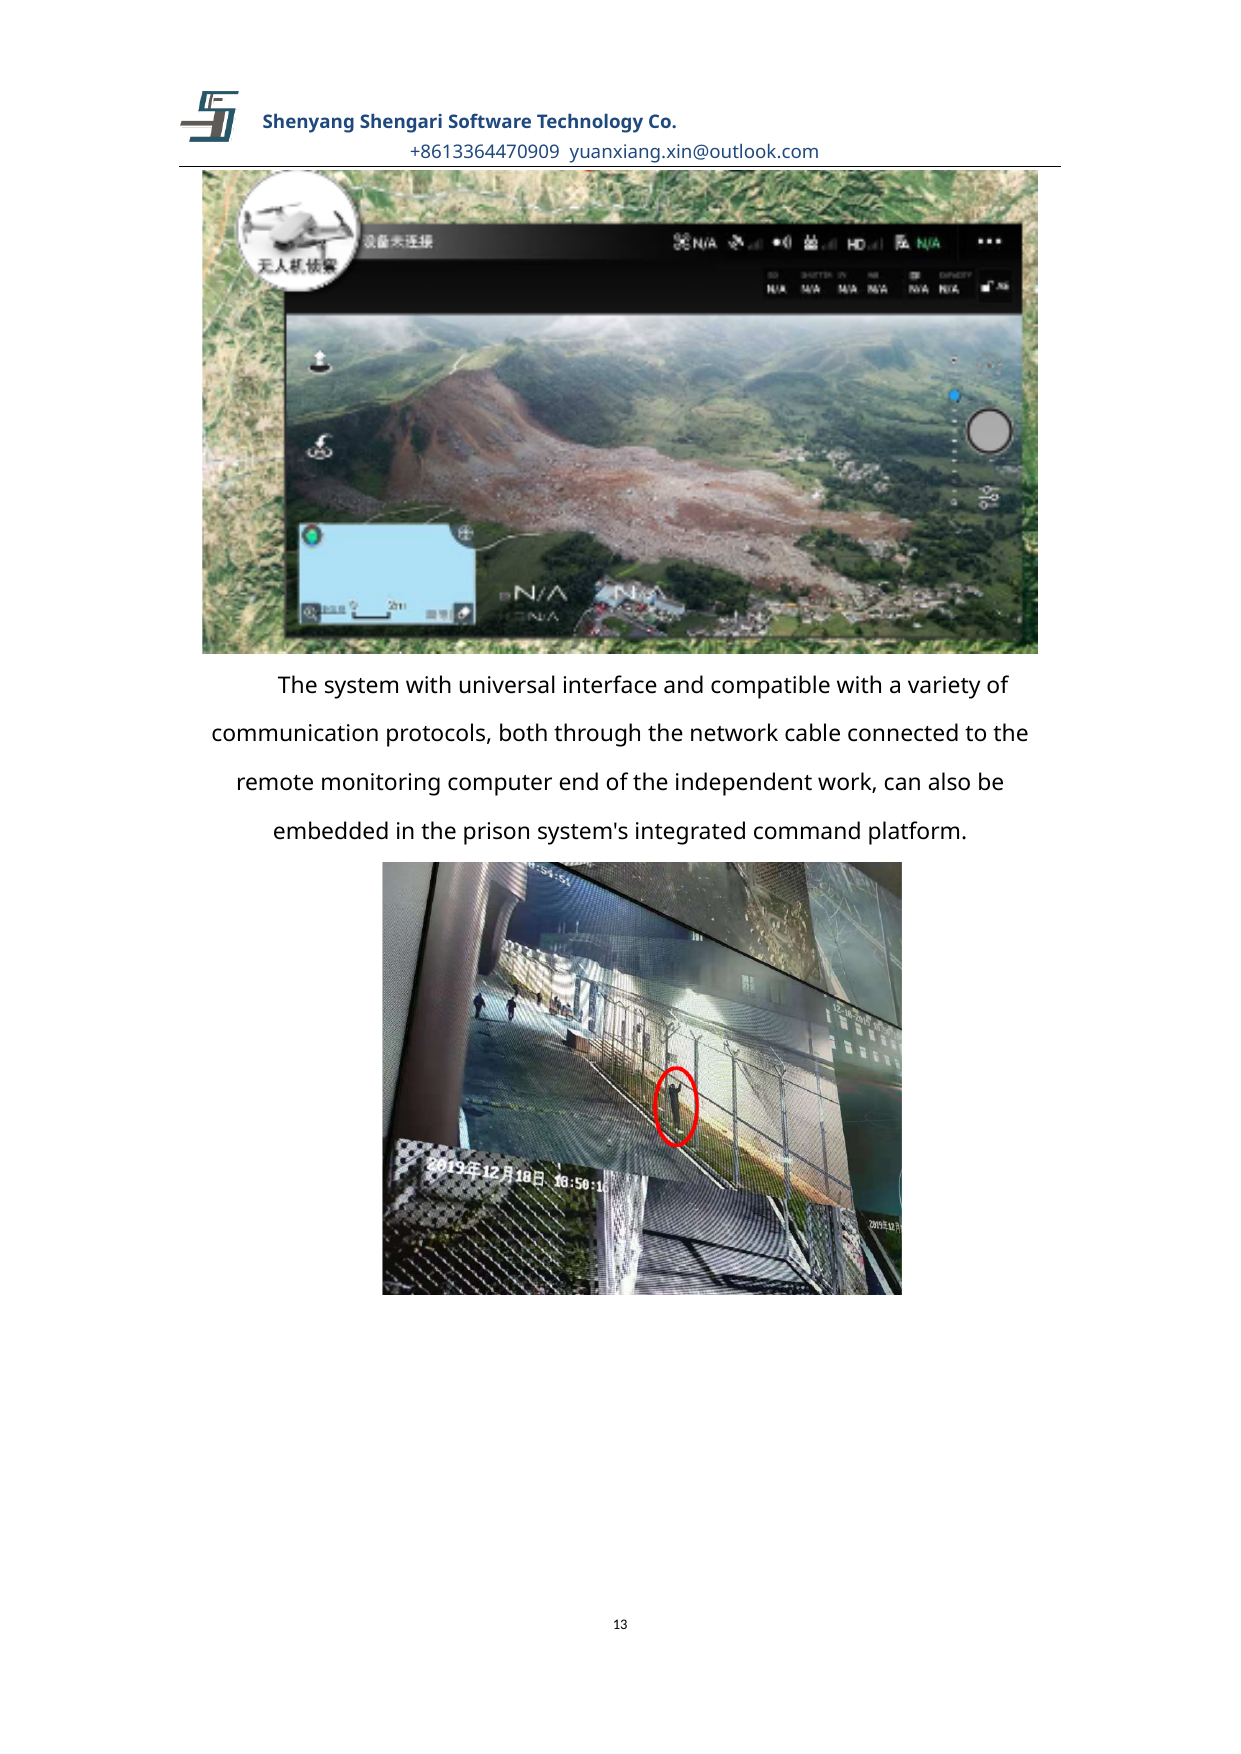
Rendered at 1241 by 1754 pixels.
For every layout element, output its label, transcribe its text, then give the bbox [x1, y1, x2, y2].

list Ground Effect Detection Sensors [180, 91, 240, 143]
picture [382, 862, 904, 1295]
text The system with universal interface and compatible with a variety of communication protocols, both through the network cable connected to the remote monitoring computer end of the independent work, can also be embedded in the prison system's integrated command platform. [187, 668, 1053, 847]
picture [202, 170, 1038, 654]
